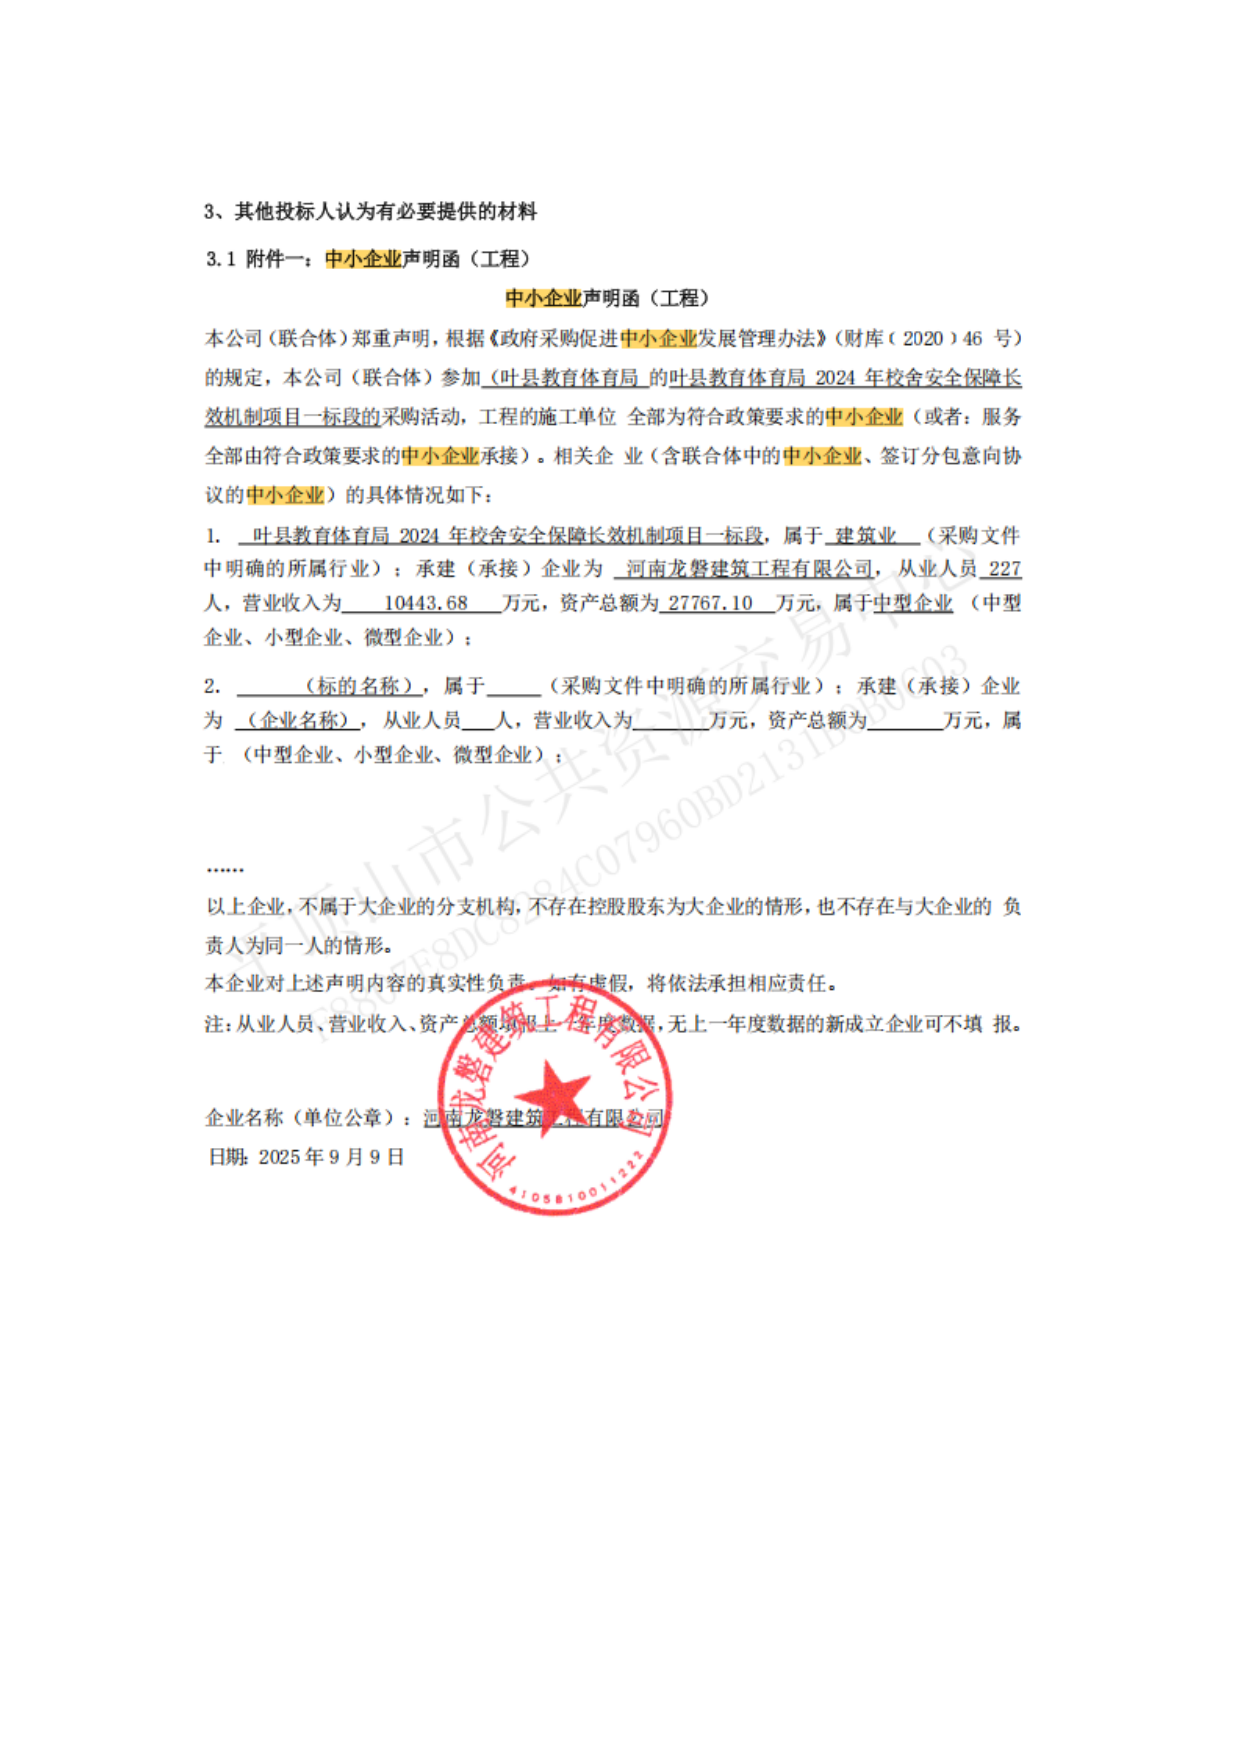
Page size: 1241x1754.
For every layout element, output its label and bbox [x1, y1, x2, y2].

picture [134, 162, 1107, 1255]
